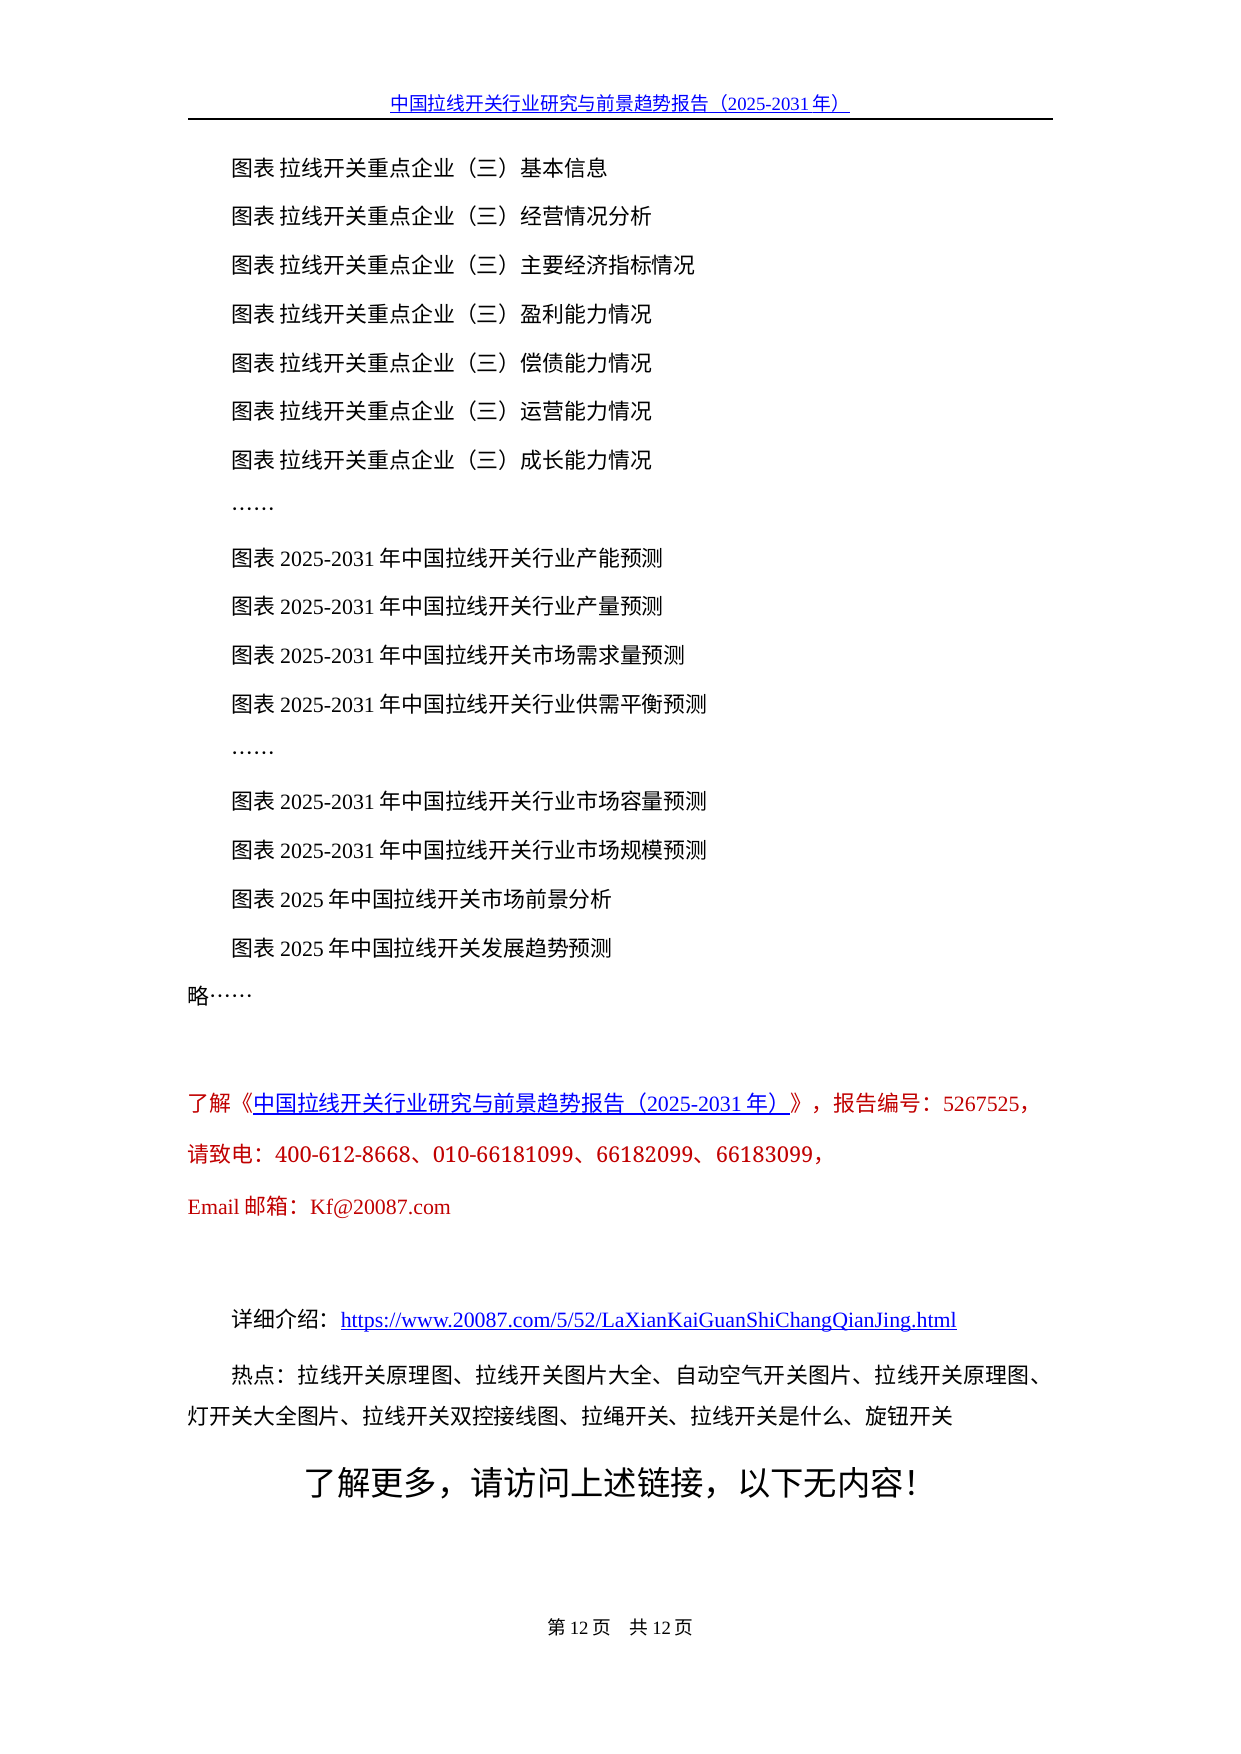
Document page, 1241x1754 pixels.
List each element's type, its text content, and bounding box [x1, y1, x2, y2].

text 热点：拉线开关原理图、拉线开关图片大全、自动空气开关图片、拉线开关原理图、灯开关大全图片、拉线开关双控接线图、拉绳开关、拉线开关是什么、旋钮开关 [187, 1358, 1053, 1431]
text Email邮箱：Kf@20087.com [187, 1188, 1053, 1221]
text 了解《中国拉线开关行业研究与前景趋势报告（2025-2031年）》，报告编号：5267525， [187, 1085, 1053, 1118]
text 请致电：400-612-8668、010-66181099、66182099、66183099， [187, 1137, 1053, 1169]
text 详细介绍：https://www.20087.com/5/52/LaXianKaiGuanShiChangQianJing.html [187, 1301, 1053, 1334]
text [187, 150, 1053, 1011]
title 了解更多，请访问上述链接，以下无内容！ [187, 1449, 1053, 1514]
